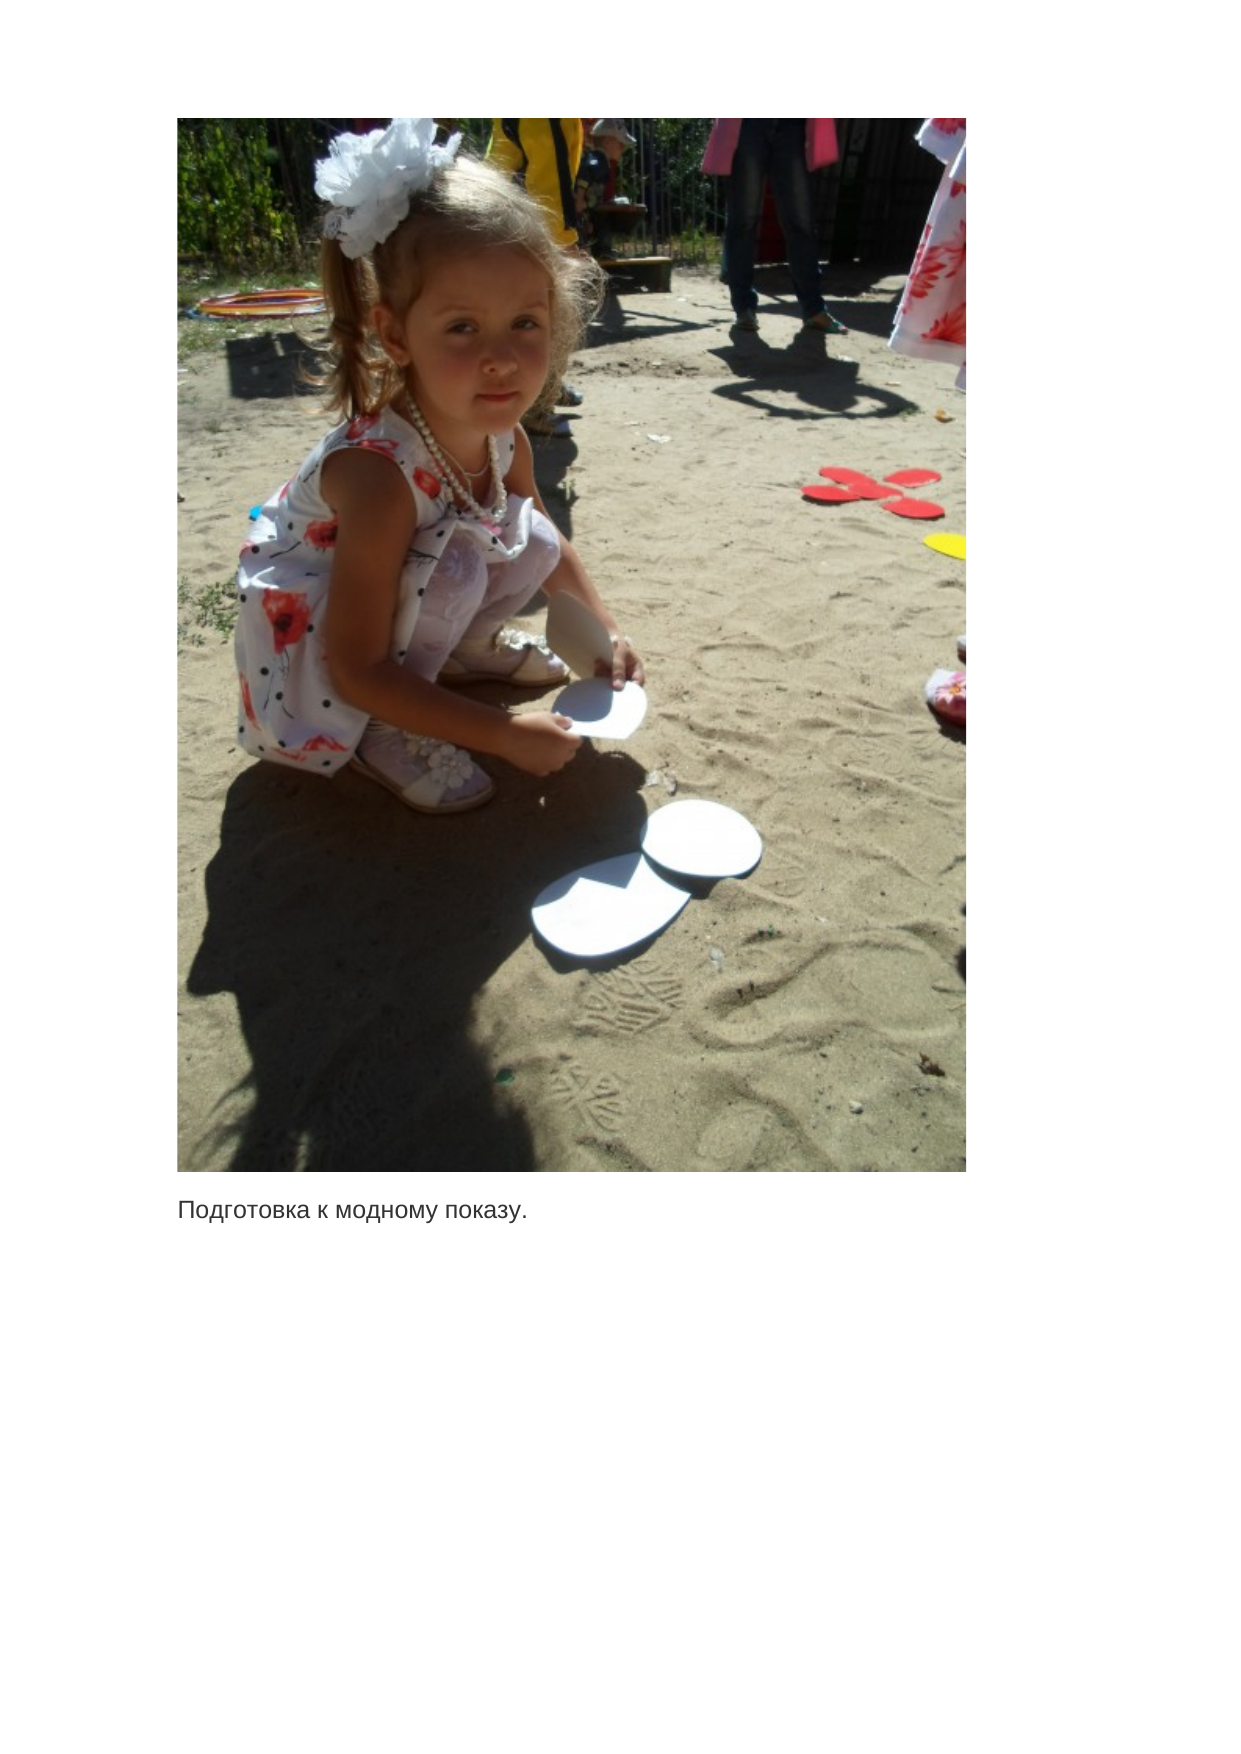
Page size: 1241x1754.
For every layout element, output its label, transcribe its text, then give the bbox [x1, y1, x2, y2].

text Подготовка к модному показу. [177, 1195, 1152, 1223]
picture [177, 118, 967, 1172]
